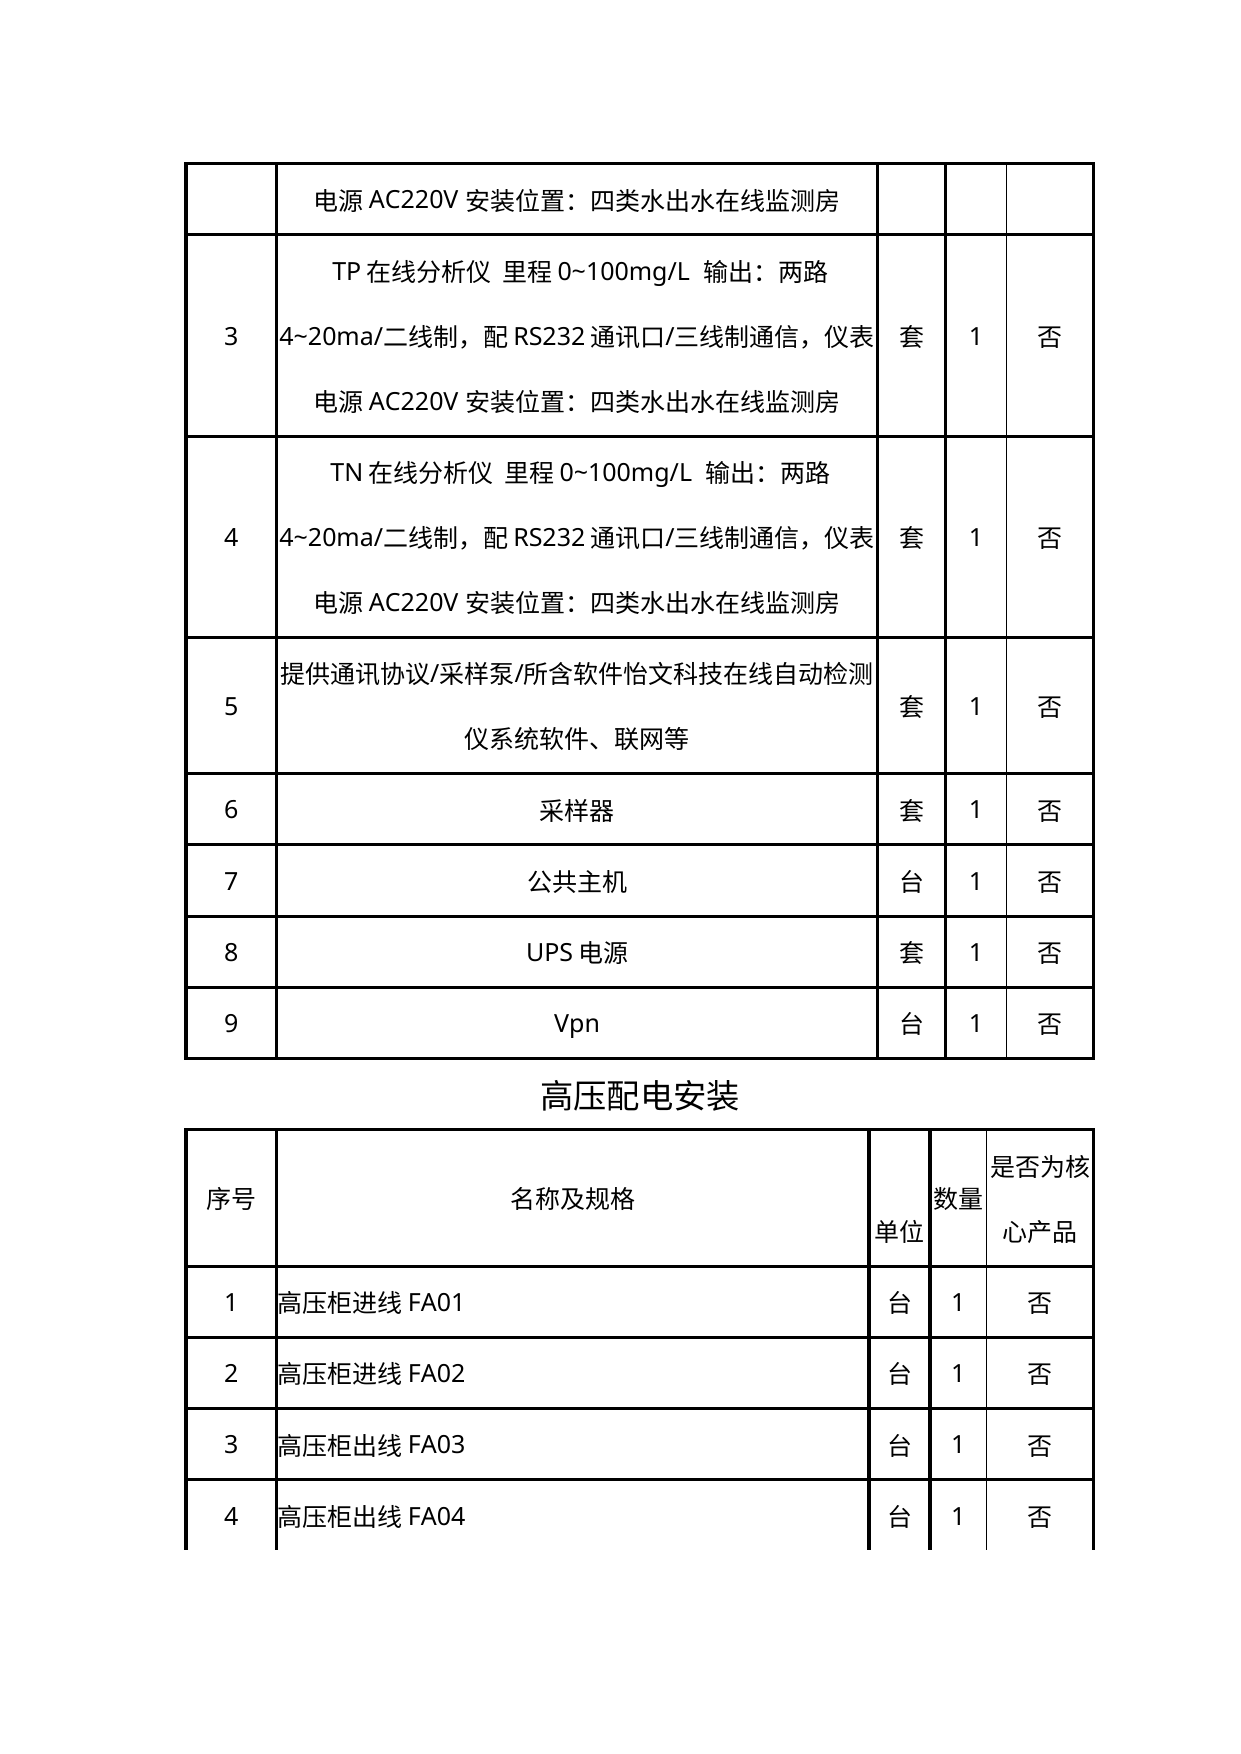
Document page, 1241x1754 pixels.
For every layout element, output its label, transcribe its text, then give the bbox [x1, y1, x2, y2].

table_cell 2 [188, 1339, 275, 1407]
table_cell Vpn [278, 989, 876, 1057]
table_cell 单位 [871, 1131, 928, 1264]
table_cell 1 [947, 989, 1006, 1057]
table_cell 套 [879, 165, 944, 233]
table_cell 4 [188, 1481, 275, 1549]
table_cell 否 [1007, 846, 1092, 914]
table_cell 否 [987, 1339, 1092, 1407]
table_cell 否 [1007, 989, 1092, 1057]
table_cell 高压柜出线FA03 [278, 1410, 867, 1478]
table_cell 7 [188, 846, 275, 914]
table_cell 高压柜出线FA04 [278, 1481, 867, 1549]
table_cell 高压柜进线FA01 [278, 1268, 867, 1336]
table_cell 套 [879, 236, 944, 434]
table_cell 5 [188, 639, 275, 772]
table_cell 9 [188, 989, 275, 1057]
table_cell 台 [871, 1410, 928, 1478]
table_cell 1 [188, 1268, 275, 1336]
table_cell 高压配电安装 [186, 1060, 1094, 1128]
table_cell 1 [932, 1410, 986, 1478]
table_cell 否 [1007, 165, 1092, 233]
table_cell 台 [879, 846, 944, 914]
table_cell 否 [1007, 639, 1092, 772]
table_cell 2 [188, 165, 275, 233]
table_cell 否 [1007, 918, 1092, 986]
table_cell 台 [879, 989, 944, 1057]
table_cell 1 [947, 846, 1006, 914]
table_cell 公共主机 [278, 846, 876, 914]
table_cell 3 [188, 236, 275, 434]
table_cell 1 [947, 438, 1006, 636]
table_cell 否 [1007, 775, 1092, 843]
table_cell 1 [947, 918, 1006, 986]
table_cell 是否为核心产品 [987, 1131, 1092, 1264]
table_cell 名称及规格 [278, 1131, 867, 1264]
table_cell 1 [947, 639, 1006, 772]
table_cell 台 [871, 1481, 928, 1549]
table_cell 台 [871, 1339, 928, 1407]
table_cell 1 [932, 1339, 986, 1407]
table_cell 套 [879, 775, 944, 843]
table_cell 套 [879, 438, 944, 636]
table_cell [278, 165, 876, 233]
table_cell 3 [188, 1410, 275, 1478]
table_cell 提供通讯协议/采样泵/所含软件怡文科技在线自动检测仪系统软件、联网等 [278, 639, 876, 772]
table_cell 否 [987, 1481, 1092, 1549]
table_cell 否 [1007, 438, 1092, 636]
table_cell 1 [947, 236, 1006, 434]
table_cell TN在线分析仪 里程0~100mg/L 输出：两路4~20ma/二线制，配RS232通讯口/三线制通信，仪表电源AC220V 安装位置：四类水出水在线监测房 [278, 438, 876, 636]
table_cell 数量 [932, 1131, 986, 1264]
table_cell 否 [1007, 236, 1092, 434]
table_cell 高压柜进线FA02 [278, 1339, 867, 1407]
table_cell 台 [871, 1268, 928, 1336]
table_cell 1 [947, 165, 1006, 233]
table_cell UPS电源 [278, 918, 876, 986]
table_cell 采样器 [278, 775, 876, 843]
table_cell 1 [932, 1268, 986, 1336]
table_cell 套 [879, 639, 944, 772]
table_cell 否 [987, 1268, 1092, 1336]
table_cell TP在线分析仪 里程0~100mg/L 输出：两路4~20ma/二线制，配RS232通讯口/三线制通信，仪表电源AC220V 安装位置：四类水出水在线监测房 [278, 236, 876, 434]
table_cell 1 [932, 1481, 986, 1549]
table_cell 序号 [188, 1131, 275, 1264]
table_cell 6 [188, 775, 275, 843]
table_cell 否 [987, 1410, 1092, 1478]
table_cell 1 [947, 775, 1006, 843]
table_cell 套 [879, 918, 944, 986]
table_cell 4 [188, 438, 275, 636]
table_cell 8 [188, 918, 275, 986]
